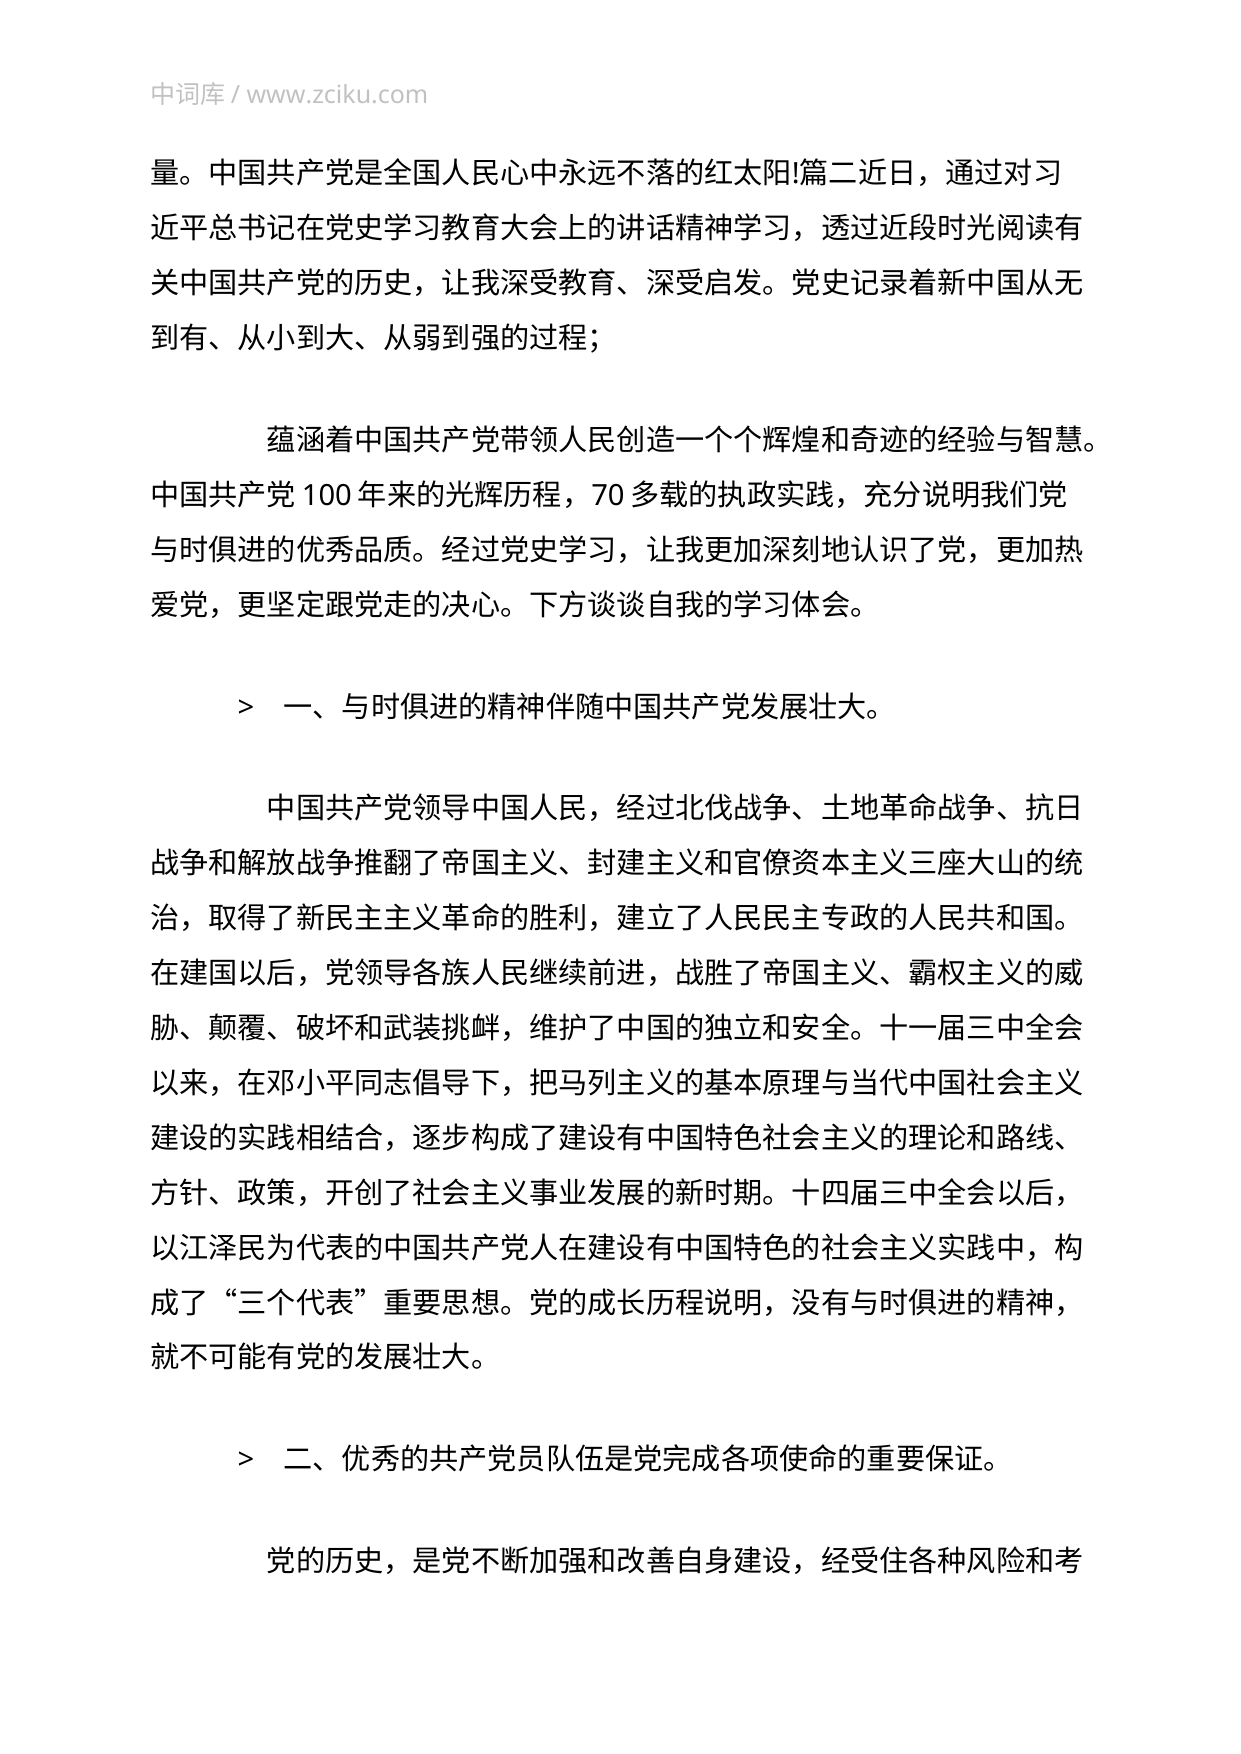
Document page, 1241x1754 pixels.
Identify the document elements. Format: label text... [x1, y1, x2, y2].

text 中国共产党领导中国人民，经过北伐战争、土地革命战争、抗日战争和解放战争推翻了帝国主义、封建主义和官僚资本主义三座大山的统治，取得了新民主主义革命的胜利，建立了人民民主专政的人民共和国。在建国以后，党领导各族人民继续前进，战胜了帝国主义、霸权主义的威胁、颠覆、破坏和武装挑衅，维护了中国的独立和安全。十一届三中全会以来，在邓小平同志倡导下，把马列主义的基本原理与当代中国社会主义建设的实践相结合，逐步构成了建设有中国特色社会主义的理论和路线、方针、政策，开创了社会主义事业发展的新时期。十四届三中全会以后，以江泽民为代表的中国共产党人在建设有中国特色的社会主义实践中，构成了“三个代表”重要思想。党的成长历程说明，没有与时俱进的精神，就不可能有党的发展壮大。 [150, 785, 1090, 1376]
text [150, 150, 1090, 357]
text 蕴涵着中国共产党带领人民创造一个个辉煌和奇迹的经验与智慧。中国共产党100年来的光辉历程，70多载的执政实践，充分说明我们党与时俱进的优秀品质。经过党史学习，让我更加深刻地认识了党，更加热爱党，更坚定跟党走的决心。下方谈谈自我的学习体会。 [150, 417, 1090, 624]
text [150, 1538, 1090, 1580]
text > 二、优秀的共产党员队伍是党完成各项使命的重要保证。 [150, 1436, 1090, 1478]
text > 一、与时俱进的精神伴随中国共产党发展壮大。 [150, 683, 1090, 726]
